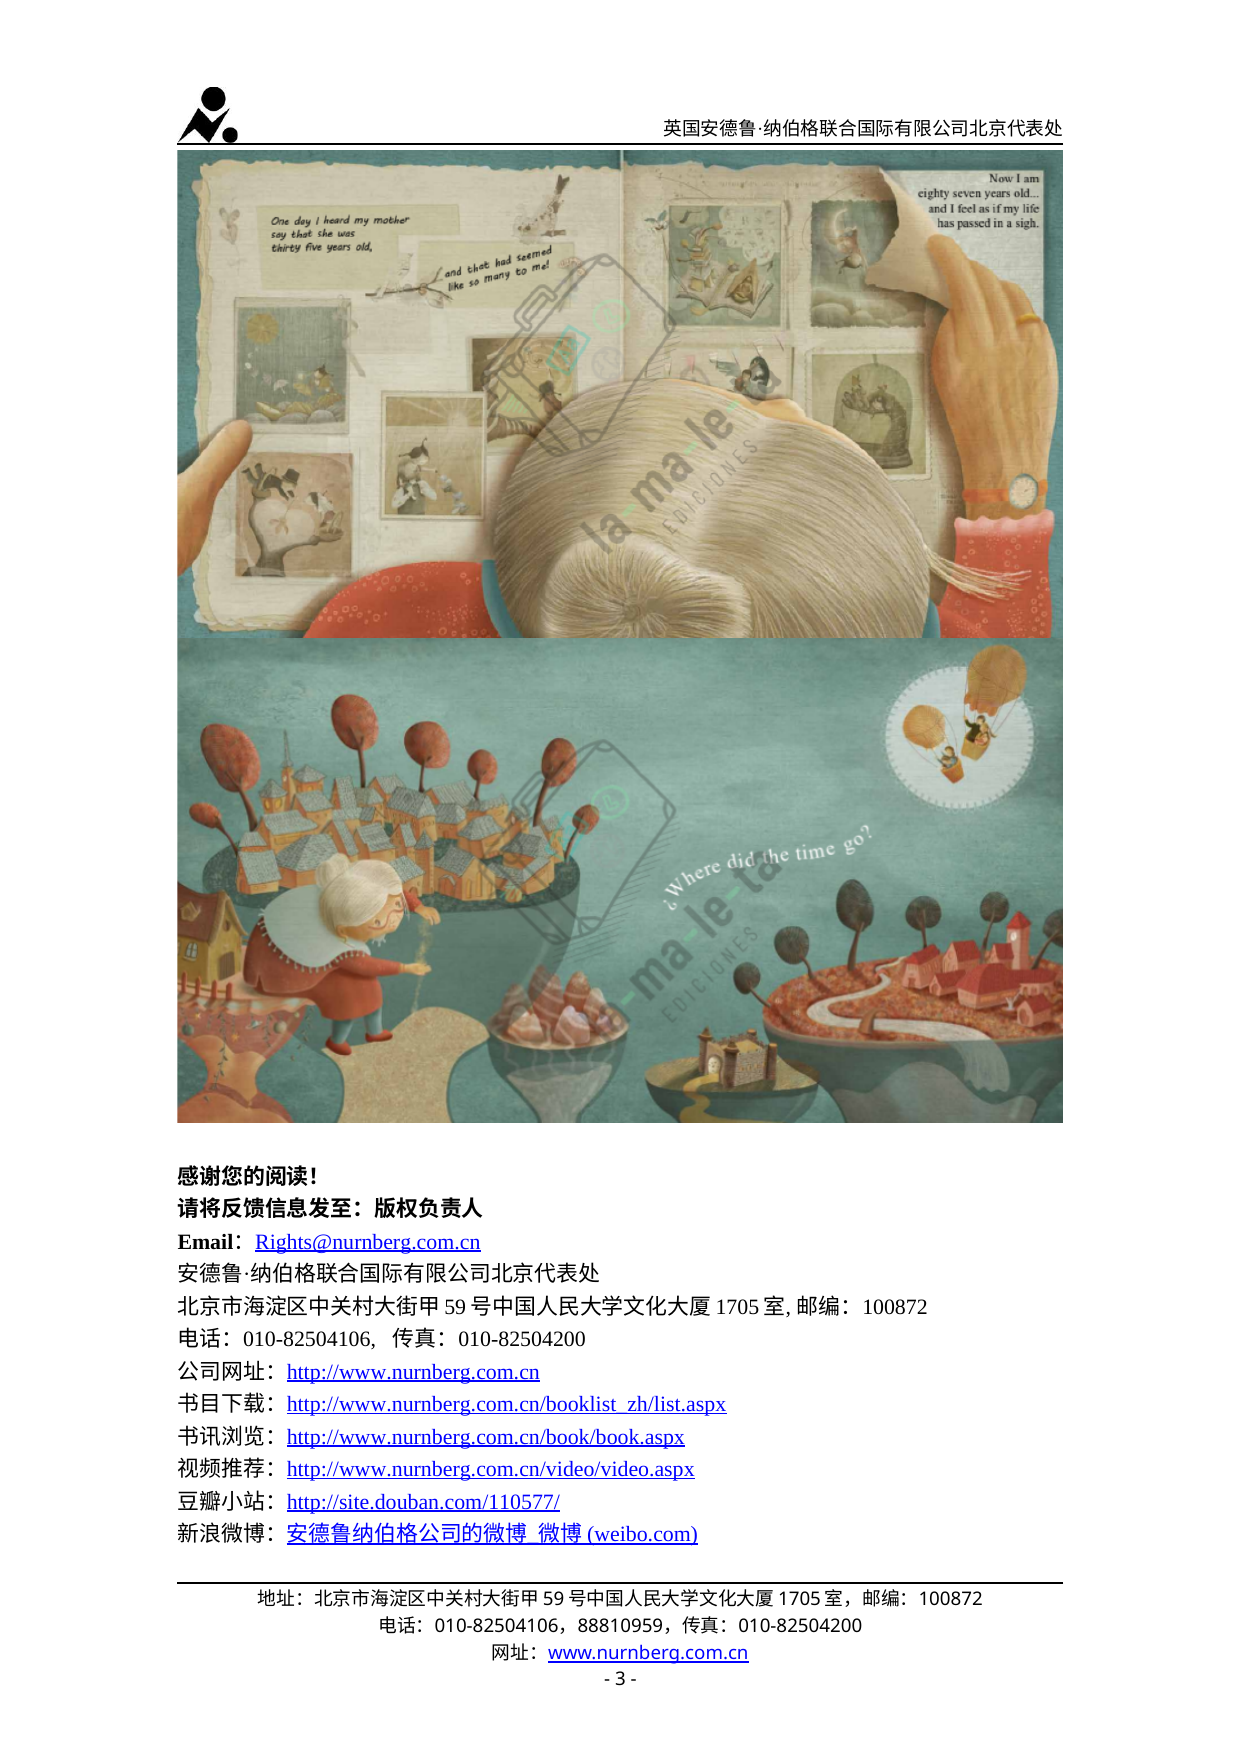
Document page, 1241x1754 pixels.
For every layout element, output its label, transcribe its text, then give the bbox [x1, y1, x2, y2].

text 视频推荐：http://www.nurnberg.com.cn/video/video.aspx [177, 1451, 1063, 1483]
text 请将反馈信息发至：版权负责人 [177, 1191, 1063, 1223]
text 公司网址：http://www.nurnberg.com.cn [177, 1353, 1063, 1386]
text 感谢您的阅读！ [177, 1158, 1063, 1191]
text Email：Rights@nurnberg.com.cn [177, 1223, 1063, 1256]
picture [177, 87, 238, 143]
text 新浪微博：安德鲁纳伯格公司的微博_微博 (weibo.com) [177, 1516, 1063, 1548]
text 安德鲁·纳伯格联合国际有限公司北京代表处 [177, 1256, 1063, 1288]
text 书目下载：http://www.nurnberg.com.cn/booklist_zh/list.aspx [177, 1386, 1063, 1418]
picture [177, 150, 1063, 1123]
text 电话：010-82504106, 传真：010-82504200 [177, 1321, 1063, 1353]
text 豆瓣小站：http://site.douban.com/110577/ [177, 1483, 1063, 1516]
text 北京市海淀区中关村大街甲59号中国人民大学文化大厦1705室, 邮编：100872 [177, 1288, 1063, 1321]
text 书讯浏览：http://www.nurnberg.com.cn/book/book.aspx [177, 1418, 1063, 1451]
